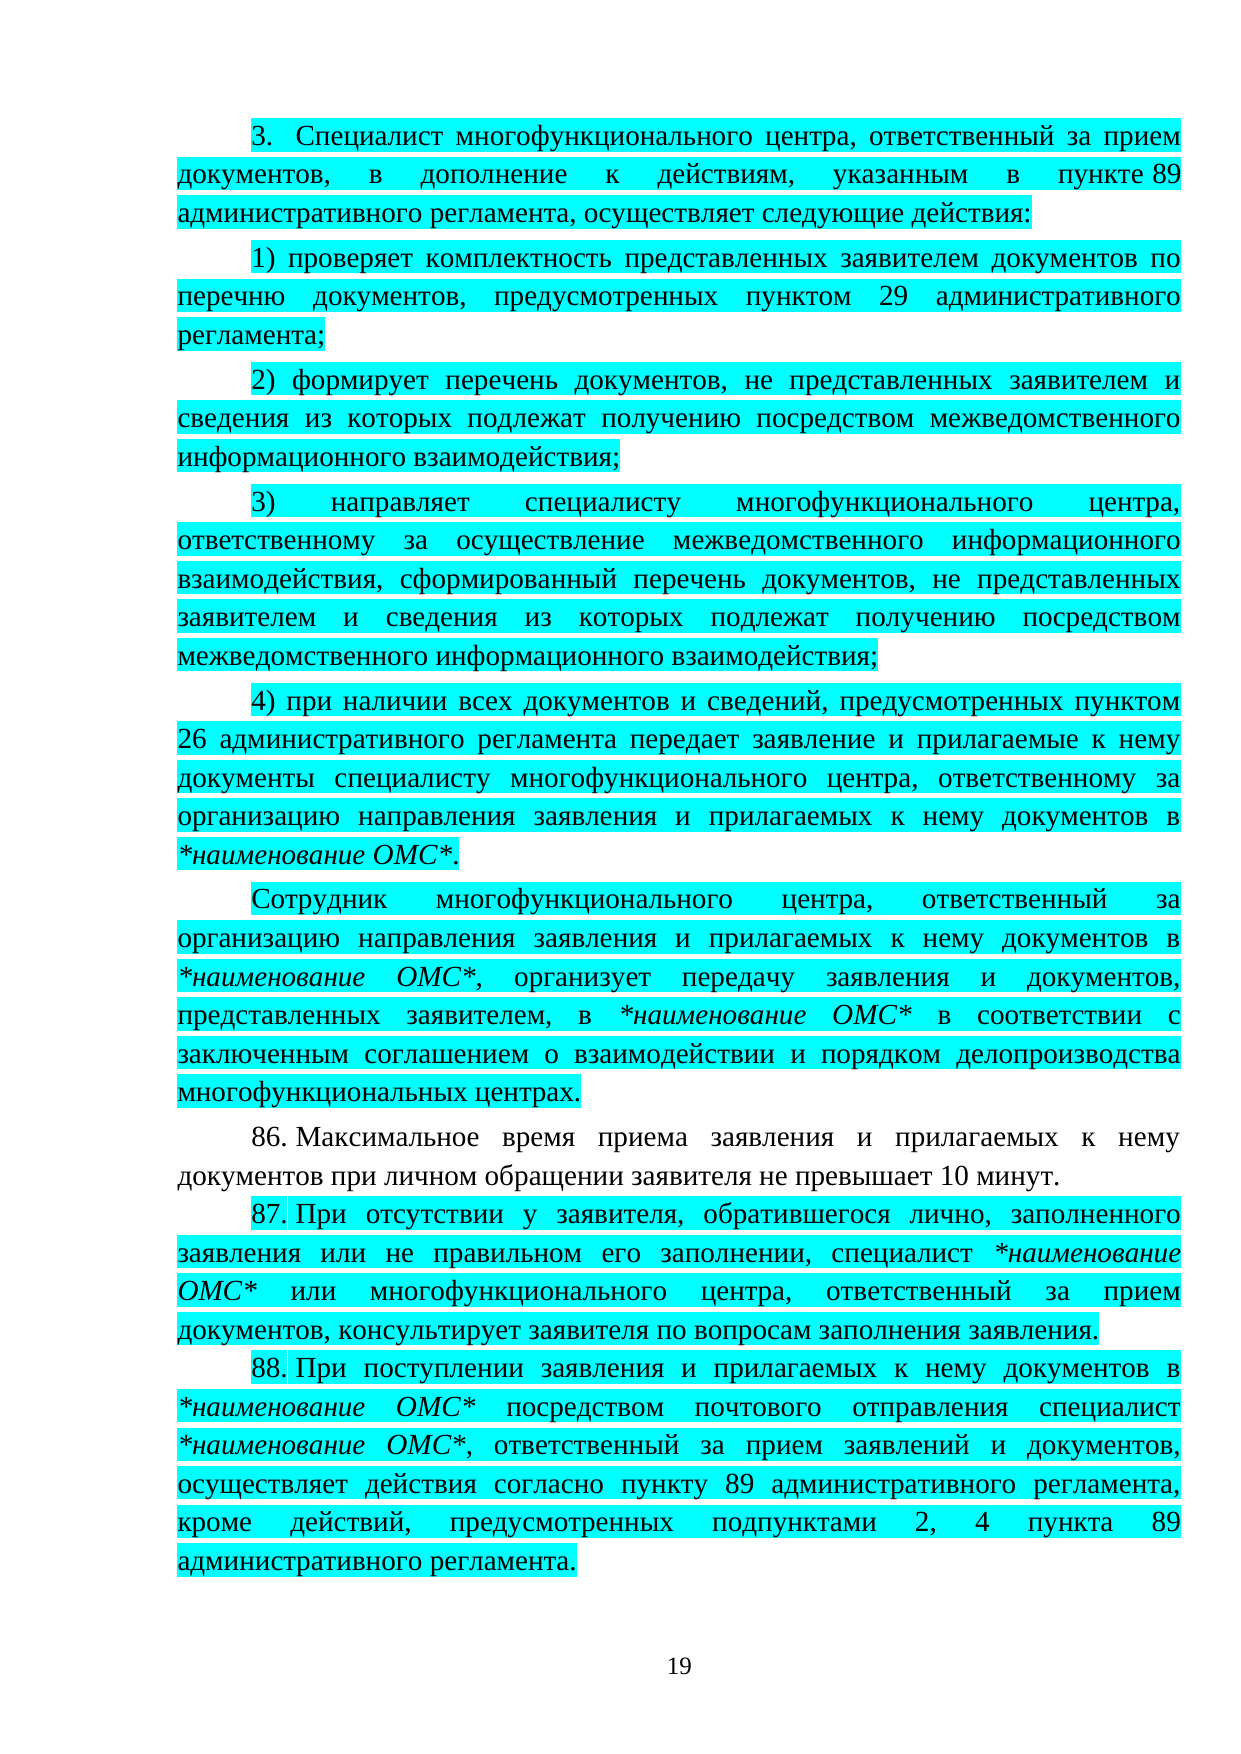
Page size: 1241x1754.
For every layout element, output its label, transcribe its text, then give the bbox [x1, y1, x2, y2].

list Специалист многофункционального центра, ответственный за прием документов, в дополнение к действиям, указанным в пункте 89 административного регламента, осуществляет следующие действия: [177, 118, 1181, 157]
text 1) проверяет комплектность представленных заявителем документов по перечню документов, предусмотренных пунктом 29 административного регламента; [177, 240, 1181, 279]
text Сотрудник многофункционального центра, ответственный за организацию направления заявления и прилагаемых к нему документов в *наименование ОМС*, организует передачу заявления и документов, представленных заявителем, в *наименование ОМС* в соответствии с заключенным соглашением о взаимодействии и порядком делопроизводства многофункциональных центрах. [177, 882, 1181, 920]
text 4) при наличии всех документов и сведений, предусмотренных пунктом 26 административного регламента передает заявление и прилагаемые к нему документы специалисту многофункционального центра, ответственному за организацию направления заявления и прилагаемых к нему документов в *наименование ОМС*. [177, 832, 1181, 870]
list При поступлении заявления и прилагаемых к нему документов в *наименование ОМС* посредством почтового отправления специалист *наименование ОМС*, ответственный за прием заявлений и документов, осуществляет действия согласно пункту 89 административного регламента, кроме действий, предусмотренных подпунктами 2, 4 пункта 89 административного регламента. [177, 1538, 1181, 1577]
text 4) при наличии всех документов и сведений, предусмотренных пунктом 26 административного регламента передает заявление и прилагаемые к нему документы специалисту многофункционального центра, ответственному за организацию направления заявления и прилагаемых к нему документов в *наименование ОМС*. [177, 683, 1181, 721]
list При отсутствии у заявителя, обратившегося лично, заполненного заявления или не правильном его заполнении, специалист *наименование ОМС* или многофункционального центра, ответственный за прием документов, консультирует заявителя по вопросам заполнения заявления. [177, 1196, 1181, 1235]
text 1) проверяет комплектность представленных заявителем документов по перечню документов, предусмотренных пунктом 29 административного регламента; [177, 312, 1181, 351]
text 2) формирует перечень документов, не представленных заявителем и сведения из которых подлежат получению посредством межведомственного информационного взаимодействия; [177, 434, 1181, 472]
text 3) направляет специалисту многофункционального центра, ответственному за осуществление межведомственного информационного взаимодействия, сформированный перечень документов, не представленных заявителем и сведения из которых подлежат получению посредством межведомственного информационного взаимодействия; [177, 484, 1181, 522]
list При отсутствии у заявителя, обратившегося лично, заполненного заявления или не правильном его заполнении, специалист *наименование ОМС* или многофункционального центра, ответственный за прием документов, консультирует заявителя по вопросам заполнения заявления. [177, 1307, 1181, 1345]
text Сотрудник многофункционального центра, ответственный за организацию направления заявления и прилагаемых к нему документов в *наименование ОМС*, организует передачу заявления и документов, представленных заявителем, в *наименование ОМС* в соответствии с заключенным соглашением о взаимодействии и порядком делопроизводства многофункциональных центрах. [177, 1069, 1181, 1108]
list Специалист многофункционального центра, ответственный за прием документов, в дополнение к действиям, указанным в пункте 89 административного регламента, осуществляет следующие действия: [177, 190, 1181, 229]
text 3) направляет специалисту многофункционального центра, ответственному за осуществление межведомственного информационного взаимодействия, сформированный перечень документов, не представленных заявителем и сведения из которых подлежат получению посредством межведомственного информационного взаимодействия; [177, 633, 1181, 671]
list Максимальное время приема заявления и прилагаемых к нему документов при личном обращении заявителя не превышает 10 минут. [177, 1119, 1181, 1191]
list При поступлении заявления и прилагаемых к нему документов в *наименование ОМС* посредством почтового отправления специалист *наименование ОМС*, ответственный за прием заявлений и документов, осуществляет действия согласно пункту 89 административного регламента, кроме действий, предусмотренных подпунктами 2, 4 пункта 89 административного регламента. [177, 1350, 1181, 1389]
text 2) формирует перечень документов, не представленных заявителем и сведения из которых подлежат получению посредством межведомственного информационного взаимодействия; [177, 362, 1181, 400]
